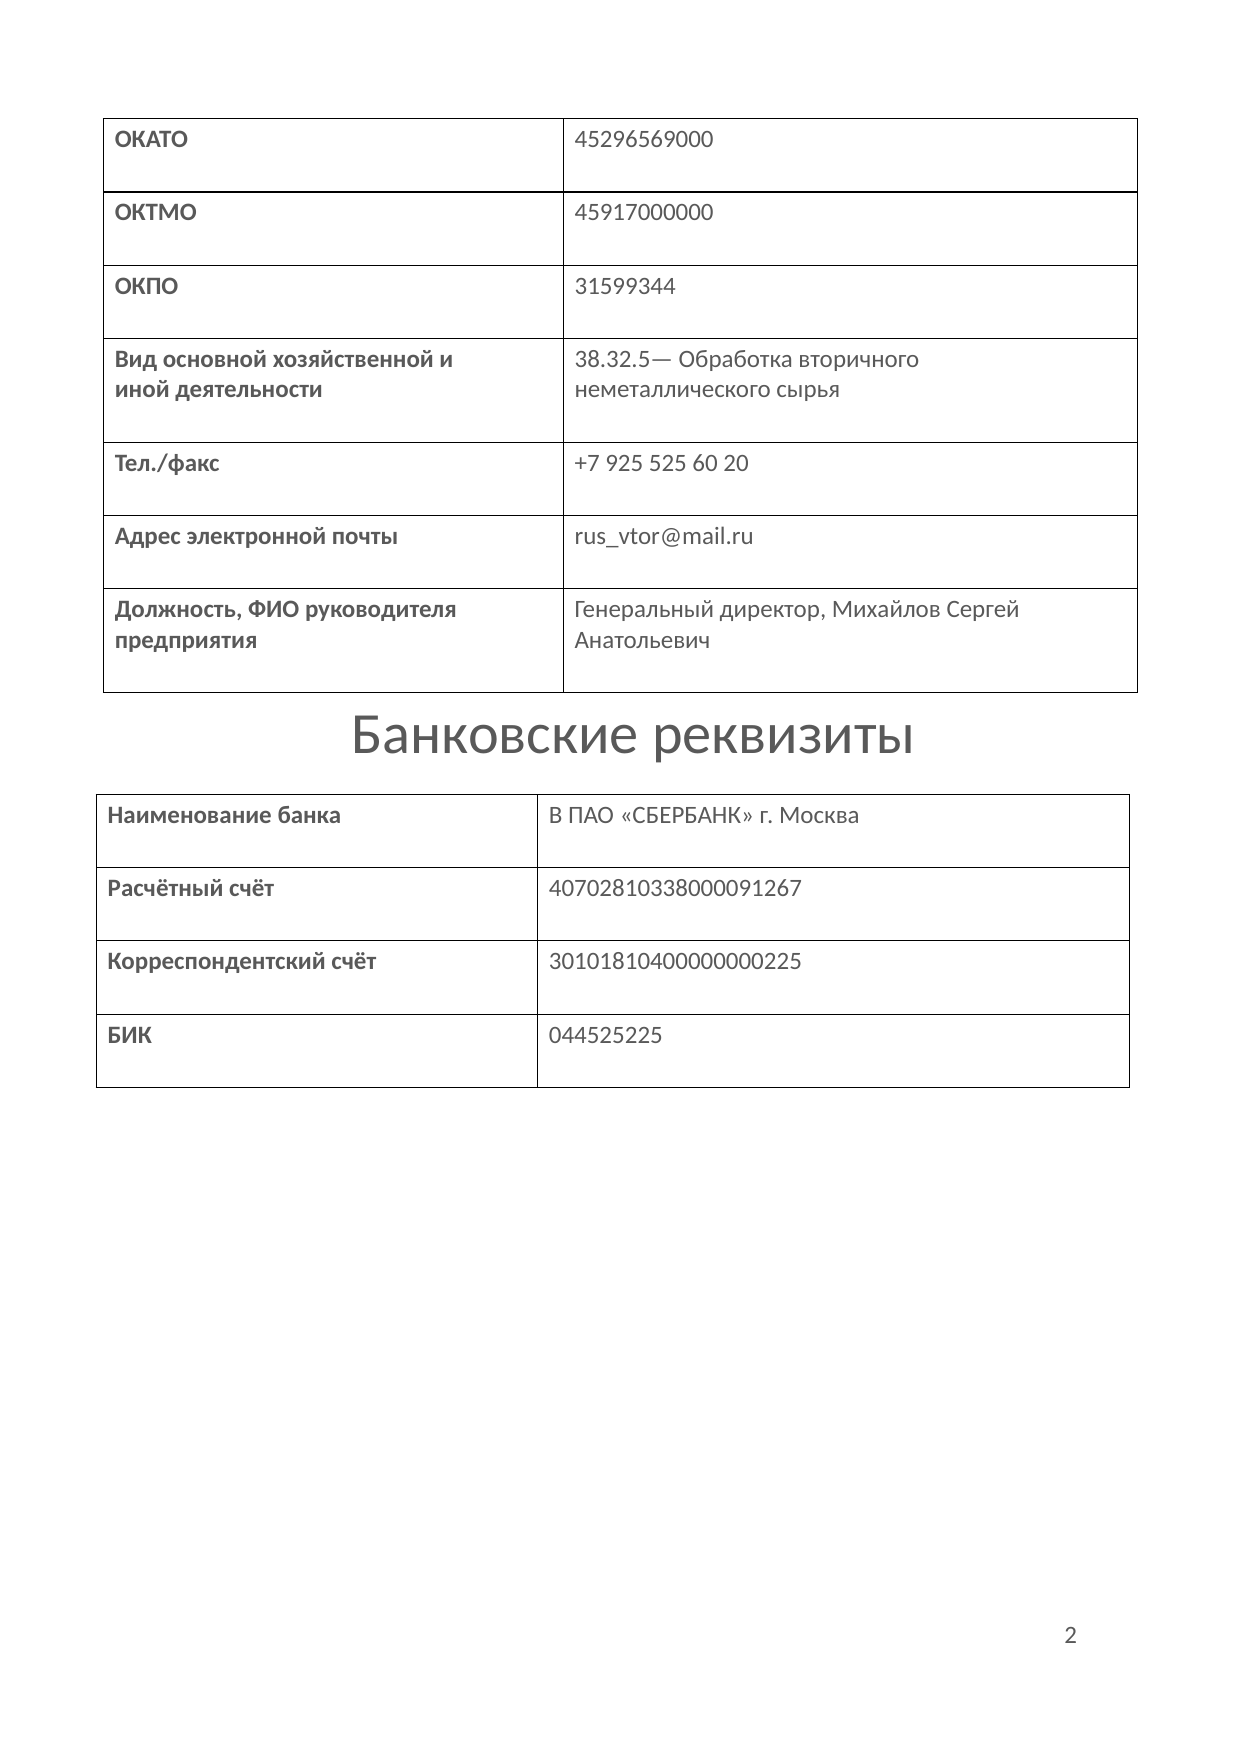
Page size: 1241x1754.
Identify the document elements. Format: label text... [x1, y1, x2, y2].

table_cell ОКАТО [104, 119, 563, 191]
table_cell Расчётный счёт [97, 868, 537, 940]
table_cell Адрес электронной почты [104, 516, 563, 588]
table_cell 38.32.5— Обработка вторичного неметаллического сырья [564, 339, 1137, 442]
table_cell Генеральный директор, Михайлов Сергей Анатольевич [564, 589, 1137, 692]
table_cell 45296569000 [564, 119, 1137, 191]
table_cell +7 925 525 60 20 [564, 443, 1137, 515]
table_cell Тел./факс [104, 443, 563, 515]
table_cell Вид основной хозяйственной и иной деятельности [104, 339, 563, 442]
table_cell 044525225 [538, 1015, 1129, 1087]
table_cell rus_vtor@mail.ru [564, 516, 1137, 588]
table_cell БИК [97, 1015, 537, 1087]
table_cell ОКТМО [104, 193, 563, 264]
text Банковские реквизиты [177, 697, 1077, 768]
table_header В ПАО «СБЕРБАНК» г. Москва [538, 795, 1129, 867]
table_cell ОКПО [104, 266, 563, 338]
table_cell 40702810338000091267 [538, 868, 1129, 940]
table_cell 31599344 [564, 266, 1137, 338]
table_cell 45917000000 [564, 193, 1137, 264]
table_cell 30101810400000000225 [538, 941, 1129, 1013]
table_cell Должность, ФИО руководителя предприятия [104, 589, 563, 692]
table_cell Корреспондентский счёт [97, 941, 537, 1013]
table_header Наименование банка [97, 795, 537, 867]
